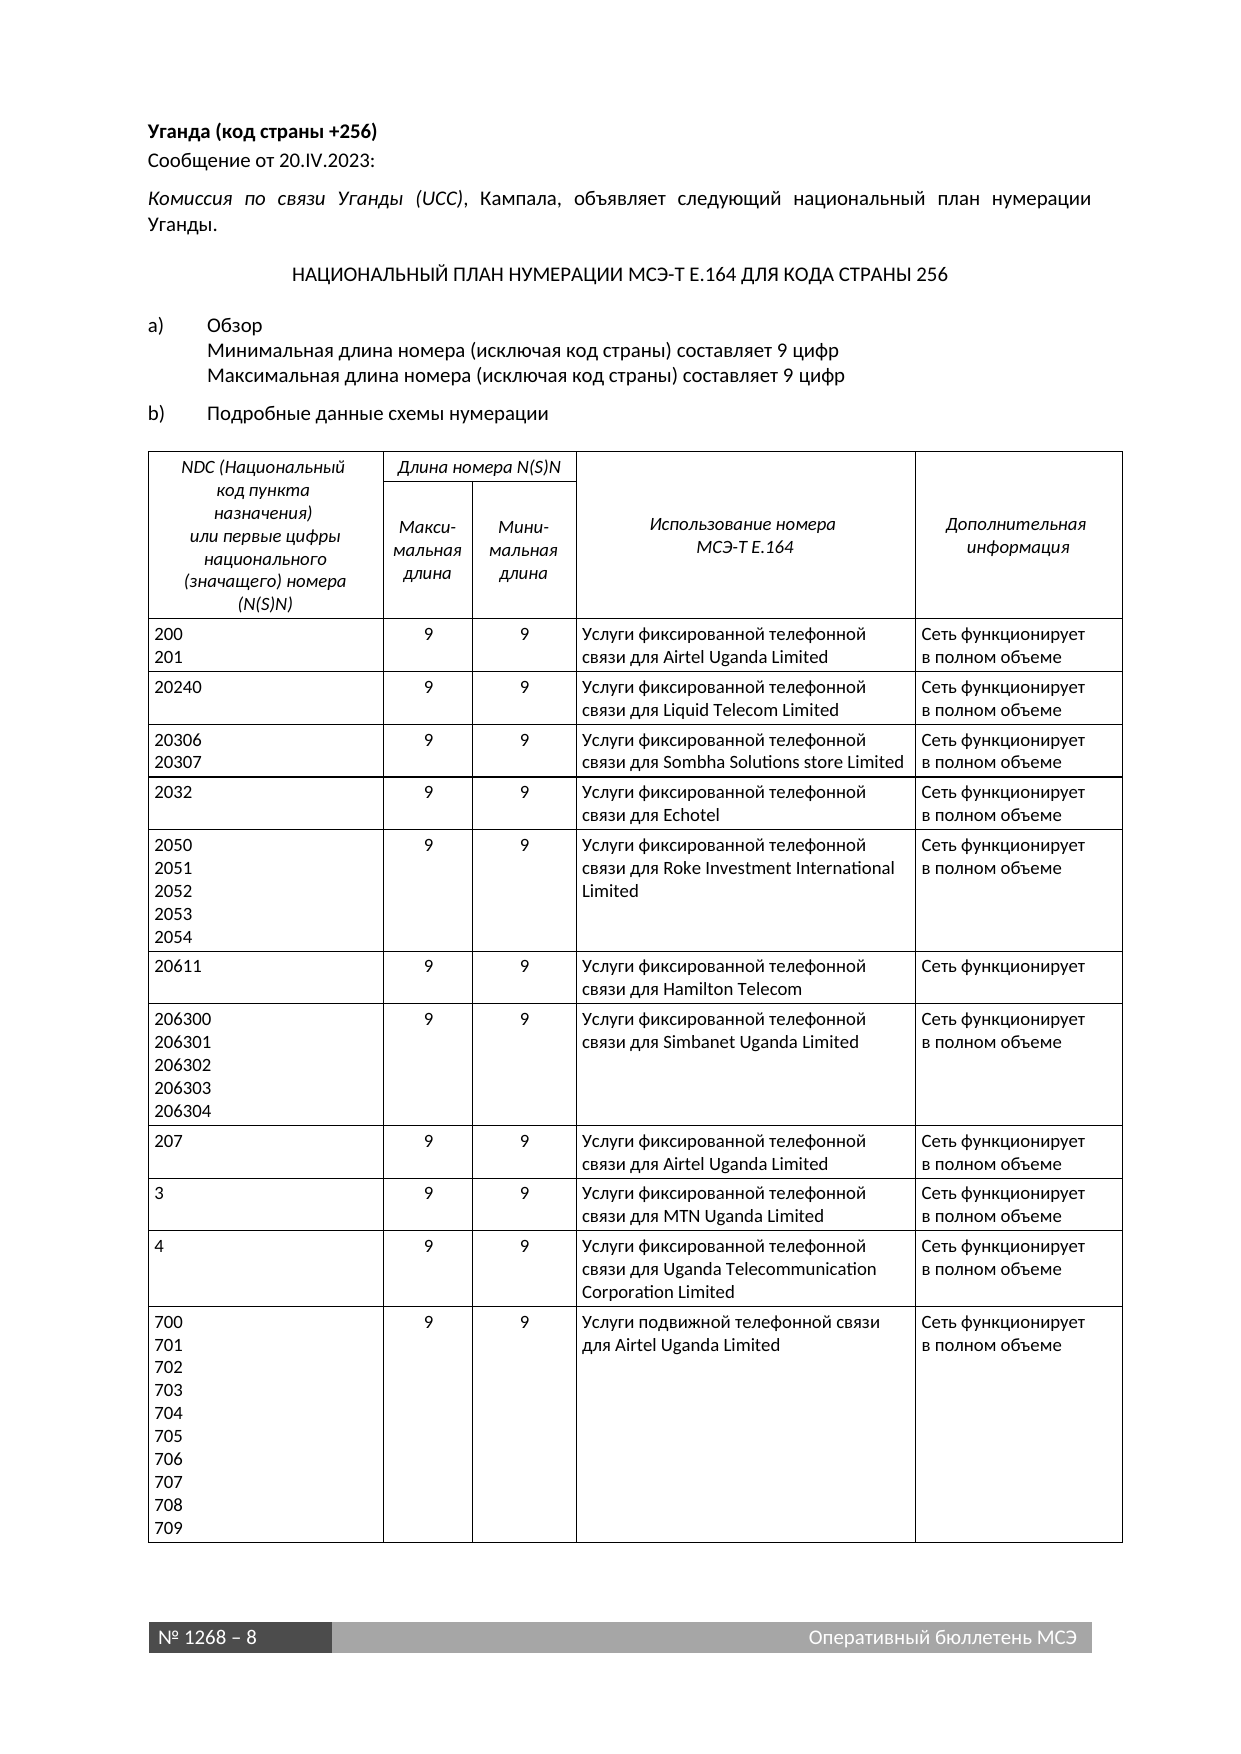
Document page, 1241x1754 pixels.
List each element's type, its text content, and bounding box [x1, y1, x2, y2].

text Уганда (код страны +256) [148, 118, 1092, 143]
text b) Подробные данные схемы нумерации [148, 401, 1092, 426]
table_cell 9 [473, 672, 576, 724]
table_cell Мини- мальная длина [473, 482, 576, 618]
table_cell 9 [473, 1231, 576, 1306]
table_cell 9 [384, 778, 472, 829]
table_cell Сеть функционирует в полном объеме [916, 1307, 1122, 1542]
table_cell 207 [149, 1126, 383, 1177]
table_cell Сеть функционирует [916, 952, 1122, 1003]
table_cell 20611 [149, 952, 383, 1003]
table_cell 3 [149, 1179, 383, 1230]
table_cell 9 [384, 1231, 472, 1306]
table_cell Сеть функционирует в полном объеме [916, 1179, 1122, 1230]
table_cell 9 [384, 672, 472, 724]
table_cell 20306 20307 [149, 725, 383, 776]
table_header NDC (Национальный код пункта назначения) или первые цифры национального (значащего) номера (N(S)N) [149, 452, 383, 618]
table_cell 9 [473, 1126, 576, 1177]
table_cell 9 [384, 619, 472, 671]
table_cell 206300 206301 206302 206303 206304 [149, 1004, 383, 1125]
table_cell Услуги фиксированной телефонной связи для Airtel Uganda Limited [577, 619, 915, 671]
table_cell Услуги фиксированной телефонной связи для Airtel Uganda Limited [577, 1126, 915, 1177]
table_cell 700 701 702 703 704 705 706 707 708 709 [149, 1307, 383, 1542]
table_cell Услуги фиксированной телефонной связи для Simbanet Uganda Limited [577, 1004, 915, 1125]
table_cell 9 [473, 1307, 576, 1542]
table_cell 9 [473, 725, 576, 776]
table_cell 9 [384, 1126, 472, 1177]
table_cell Сеть функционирует в полном объеме [916, 725, 1122, 776]
table_cell Услуги фиксированной телефонной связи для Liquid Telecom Limited [577, 672, 915, 724]
table_cell Сеть функционирует в полном объеме [916, 1126, 1122, 1177]
text Минимальная длина номера (исключая код страны) составляет 9 цифр [148, 337, 1092, 363]
table_cell Услуги фиксированной телефонной связи для Hamilton Telecom [577, 952, 915, 1003]
text Комиссия по связи Уганды (UCC), Кампала, объявляет следующий национальный план нумерации Уганды. [148, 186, 1092, 236]
text НАЦИОНАЛЬНЫЙ ПЛАН НУМЕРАЦИИ МСЭ-T E.164 ДЛЯ КОДА СТРАНЫ 256 [148, 261, 1092, 287]
table_header Длина номера N(S)N [384, 452, 576, 481]
table_header Дополнительная информация [916, 452, 1122, 618]
table_cell 20240 [149, 672, 383, 724]
table_cell Сеть функционирует в полном объеме [916, 1231, 1122, 1306]
table_cell Услуги фиксированной телефонной связи для Echotel [577, 778, 915, 829]
table_cell 9 [384, 1179, 472, 1230]
table_cell Сеть функционирует в полном объеме [916, 778, 1122, 829]
table_cell Услуги фиксированной телефонной связи для MTN Uganda Limited [577, 1179, 915, 1230]
table_cell 9 [384, 952, 472, 1003]
table_cell Услуги фиксированной телефонной связи для Sombha Solutions store Limited [577, 725, 915, 776]
table_cell 9 [384, 725, 472, 776]
table_cell 200 201 [149, 619, 383, 671]
table_cell 4 [149, 1231, 383, 1306]
table_cell Услуги фиксированной телефонной связи для Roke Investment International Limited [577, 830, 915, 951]
text Максимальная длина номера (исключая код страны) составляет 9 цифр [148, 363, 1092, 388]
table_cell Сеть функционирует в полном объеме [916, 619, 1122, 671]
table_cell 9 [384, 1307, 472, 1542]
text a) Обзор [148, 312, 1092, 337]
table_cell Макси- мальная длина [384, 482, 472, 618]
table_cell 9 [473, 1004, 576, 1125]
table_header Использование номера МСЭ-Т E.164 [577, 452, 915, 618]
table_cell Сеть функционирует в полном объеме [916, 1004, 1122, 1125]
table_cell 9 [473, 830, 576, 951]
table_cell 9 [384, 830, 472, 951]
table_cell 9 [473, 952, 576, 1003]
table_cell Сеть функционирует в полном объеме [916, 830, 1122, 951]
table_cell 2032 [149, 778, 383, 829]
table_cell 9 [473, 1179, 576, 1230]
table_cell Услуги фиксированной телефонной связи для Uganda Telecommunication Corporation Limited [577, 1231, 915, 1306]
table_cell Услуги подвижной телефонной связи для Airtel Uganda Limited [577, 1307, 915, 1542]
table_cell Сеть функционирует в полном объеме [916, 672, 1122, 724]
table_cell 9 [384, 1004, 472, 1125]
text Сообщение от 20.IV.2023: [148, 148, 1092, 173]
table_cell 9 [473, 619, 576, 671]
table_cell 2050 2051 2052 2053 2054 [149, 830, 383, 951]
table_cell 9 [473, 778, 576, 829]
